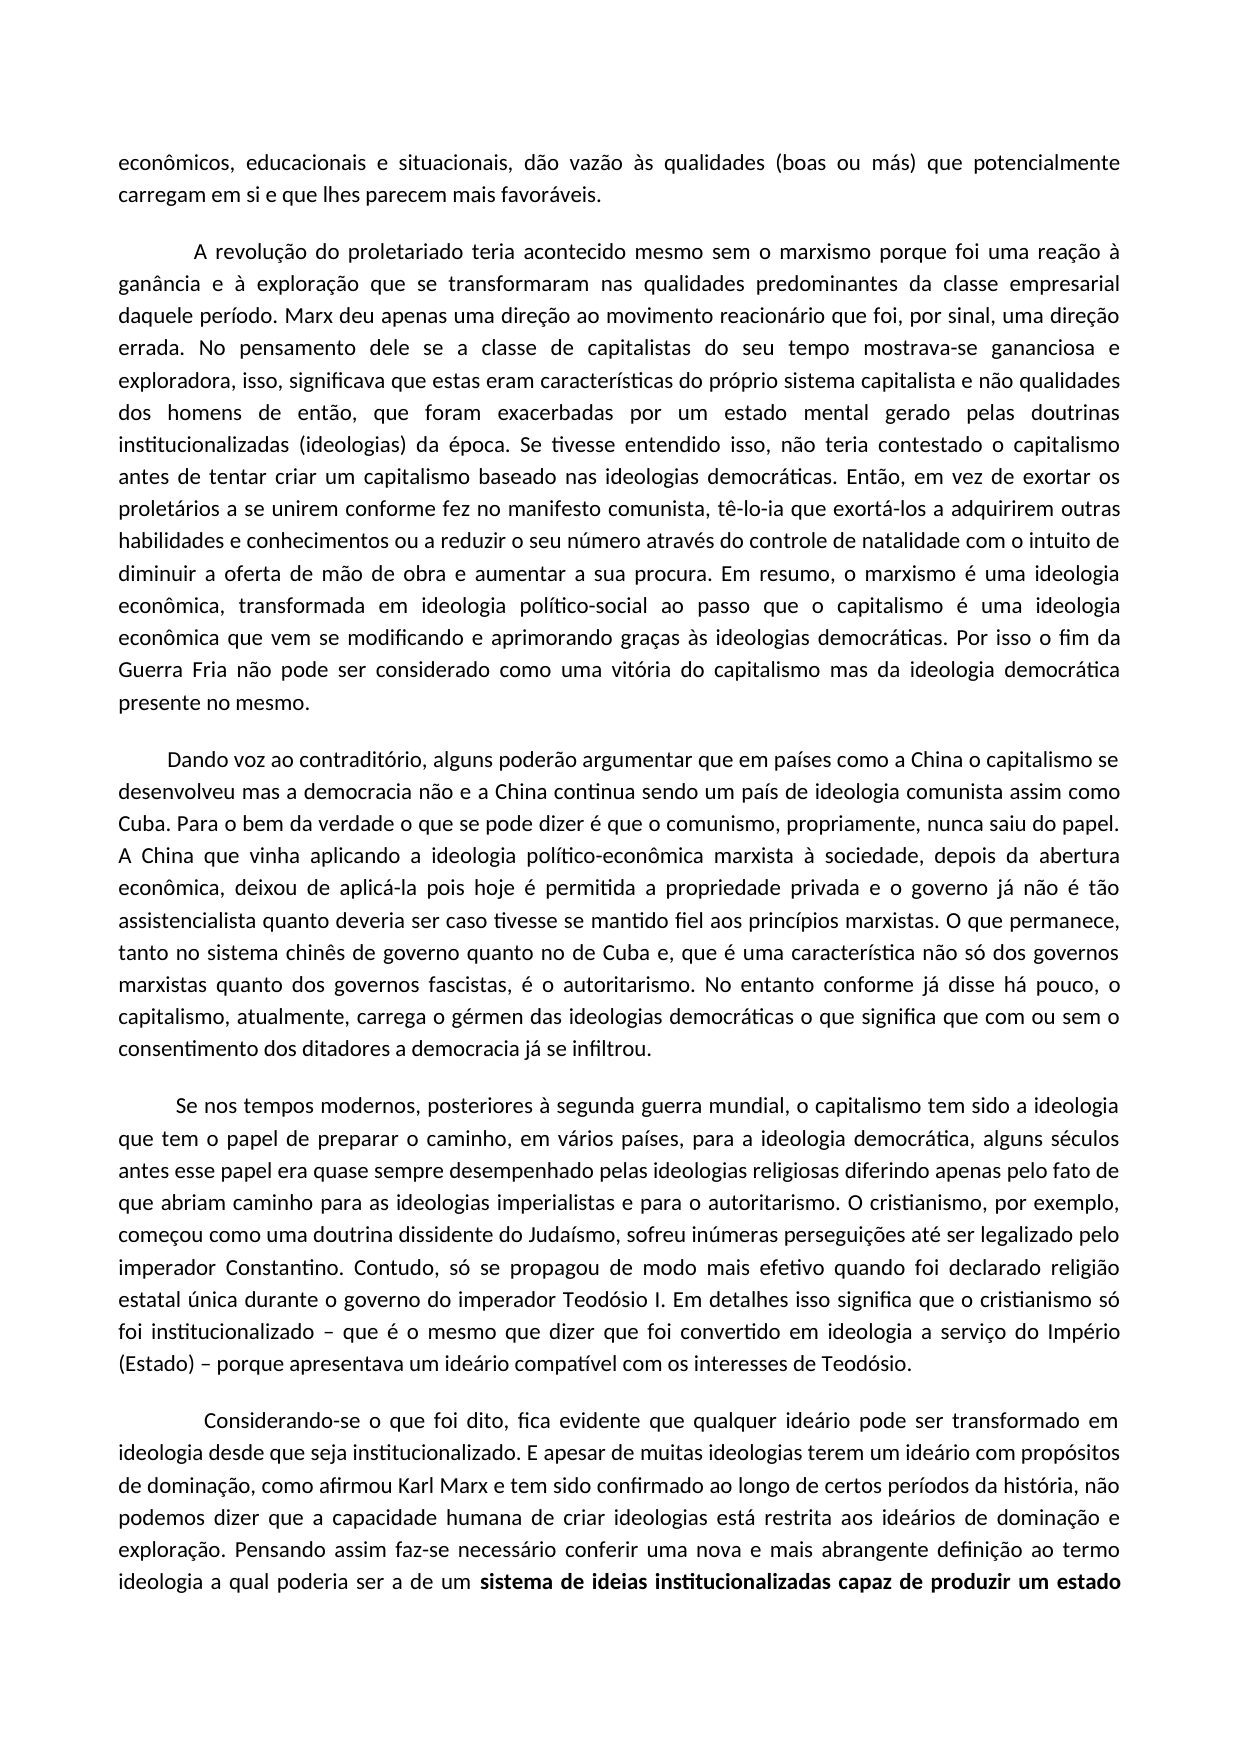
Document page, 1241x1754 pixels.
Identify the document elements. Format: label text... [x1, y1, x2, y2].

text Dando voz ao contraditório, alguns poderão argumentar que em países como a China o capitalismo se desenvolveu mas a democracia não e a China continua sendo um país de ideologia comunista assim como Cuba. Para o bem da verdade o que se pode dizer é que o comunismo, propriamente, nunca saiu do papel. A China que vinha aplicando a ideologia político-econômica marxista à sociedade, depois da abertura econômica, deixou de aplicá-la pois hoje é permitida a propriedade privada e o governo já não é tão assistencialista quanto deveria ser caso tivesse se mantido fiel aos princípios marxistas. O que permanece, tanto no sistema chinês de governo quanto no de Cuba e, que é uma característica não só dos governos marxistas quanto dos governos fascistas, é o autoritarismo. No entanto conforme já disse há pouco, o capitalismo, atualmente, carrega o gérmen das ideologias democráticas o que significa que com ou sem o consentimento dos ditadores a democracia já se infiltrou. [118, 745, 1122, 1062]
text A revolução do proletariado teria acontecido mesmo sem o marxismo porque foi uma reação à ganância e à exploração que se transformaram nas qualidades predominantes da classe empresarial daquele período. Marx deu apenas uma direção ao movimento reacionário que foi, por sinal, uma direção errada. No pensamento dele se a classe de capitalistas do seu tempo mostrava-se gananciosa e exploradora, isso, significava que estas eram características do próprio sistema capitalista e não qualidades dos homens de então, que foram exacerbadas por um estado mental gerado pelas doutrinas institucionalizadas (ideologias) da época. Se tivesse entendido isso, não teria contestado o capitalismo antes de tentar criar um capitalismo baseado nas ideologias democráticas. Então, em vez de exortar os proletários a se unirem conforme fez no manifesto comunista, tê-lo-ia que exortá-los a adquirirem outras habilidades e conhecimentos ou a reduzir o seu número através do controle de natalidade com o intuito de diminuir a oferta de mão de obra e aumentar a sua procura. Em resumo, o marxismo é uma ideologia econômica, transformada em ideologia político-social ao passo que o capitalismo é uma ideologia econômica que vem se modificando e aprimorando graças às ideologias democráticas. Por isso o fim da Guerra Fria não pode ser considerado como uma vitória do capitalismo mas da ideologia democrática presente no mesmo. [118, 237, 1122, 716]
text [118, 1406, 1122, 1595]
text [118, 148, 1122, 208]
text Se nos tempos modernos, posteriores à segunda guerra mundial, o capitalismo tem sido a ideologia que tem o papel de preparar o caminho, em vários países, para a ideologia democrática, alguns séculos antes esse papel era quase sempre desempenhado pelas ideologias religiosas diferindo apenas pelo fato de que abriam caminho para as ideologias imperialistas e para o autoritarismo. O cristianismo, por exemplo, começou como uma doutrina dissidente do Judaísmo, sofreu inúmeras perseguições até ser legalizado pelo imperador Constantino. Contudo, só se propagou de modo mais efetivo quando foi declarado religião estatal única durante o governo do imperador Teodósio I. Em detalhes isso significa que o cristianismo só foi institucionalizado – que é o mesmo que dizer que foi convertido em ideologia a serviço do Império (Estado) – porque apresentava um ideário compatível com os interesses de Teodósio. [118, 1092, 1122, 1377]
